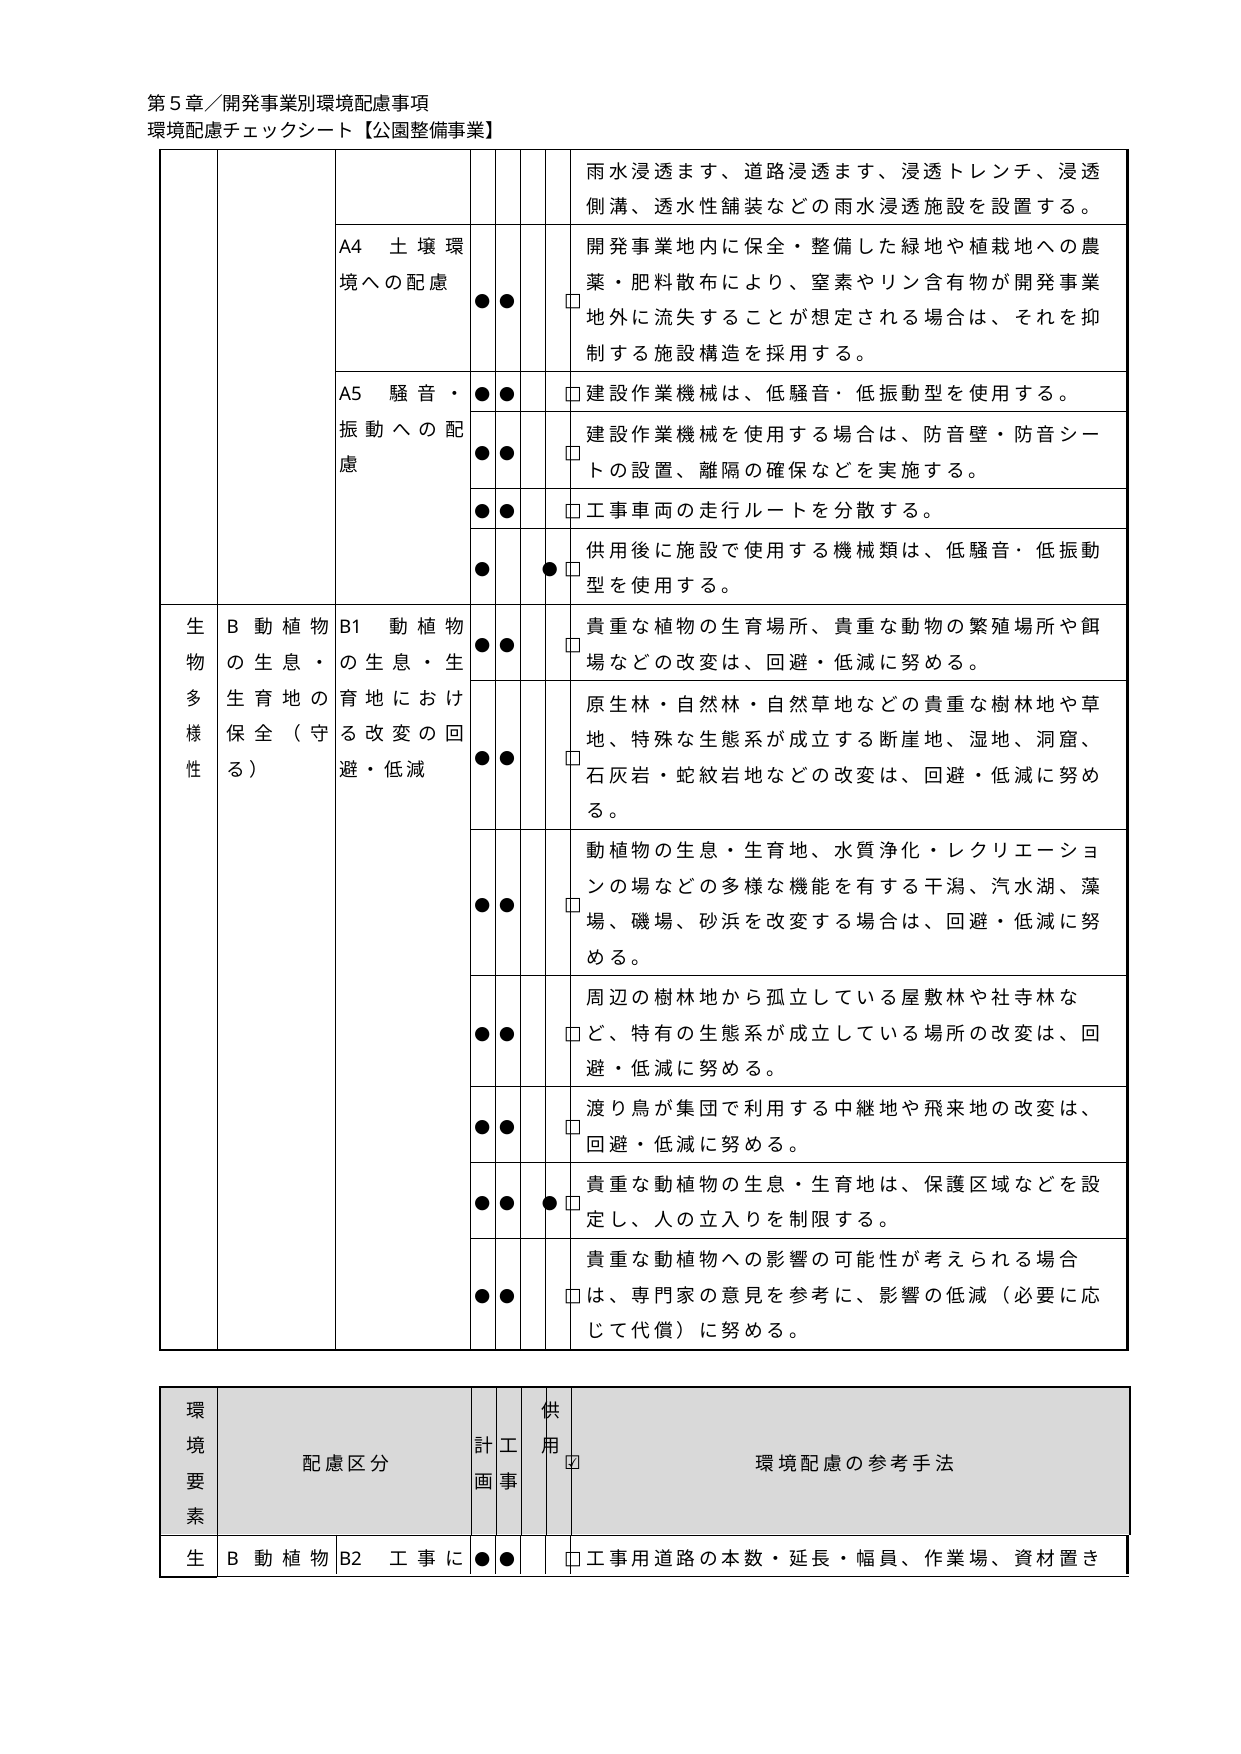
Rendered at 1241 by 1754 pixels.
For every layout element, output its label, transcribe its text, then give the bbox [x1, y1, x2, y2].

table_header 計画 [472, 1388, 496, 1534]
table_cell A5騒音・振動への配慮 [336, 372, 470, 603]
table_cell 工事車両の走行ルートを分散する。 [571, 489, 1126, 528]
table_cell [521, 150, 545, 224]
table_cell 建設作業機械を使用する場合は、防音壁・防音シートの設置、離隔の確保などを実施する。 [571, 412, 1126, 488]
table_cell 開発事業地内に保全・整備した緑地や植栽地への農薬・肥料散布により、窒素やリン含有物が開発事業地外に流失することが想定される場合は、それを抑制する施設構造を採用する。 [571, 225, 1126, 371]
table_cell ● [471, 830, 495, 975]
table_cell ● [496, 681, 520, 828]
table_cell [521, 372, 545, 411]
table_header 環境配慮の参考手法 [572, 1388, 1129, 1534]
table_cell ● [496, 150, 520, 224]
table_cell ● [471, 1239, 495, 1349]
table_cell ● [471, 681, 495, 828]
table_cell □ [546, 1239, 570, 1349]
table_cell ● [496, 1163, 520, 1237]
table_header 工事 [497, 1388, 521, 1534]
table_cell 動植物の生息・生育地、水質浄化・レクリエーションの場などの多様な機能を有する干潟、汽水湖、藻場、磯場、砂浜を改変する場合は、回避・低減に努める。 [571, 830, 1126, 975]
table_cell □ [546, 1536, 570, 1576]
table_cell □ [546, 1163, 570, 1237]
table_cell ● [471, 605, 495, 680]
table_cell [571, 150, 1126, 224]
table_cell ● [471, 976, 495, 1086]
table_cell ● [496, 1087, 520, 1162]
table_cell [521, 1536, 546, 1576]
table_cell A4土壌環境への配慮 [336, 225, 470, 371]
table_cell [521, 681, 545, 828]
table_cell ● [496, 1536, 521, 1576]
table_cell 貴重な動植物への影響の可能性が考えられる場合は、専門家の意見を参考に、影響の低減（必要に応じて代償）に努める。 [571, 1239, 1126, 1349]
table_cell ● [471, 150, 495, 224]
table_cell ● [496, 830, 520, 975]
table_cell □ [546, 372, 570, 411]
table_cell ● [496, 1239, 520, 1349]
table_header 供用 [522, 1388, 546, 1534]
table_cell □ [546, 1087, 570, 1162]
table_cell ● [521, 1163, 545, 1237]
table_cell ● [496, 372, 520, 411]
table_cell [570, 1536, 1127, 1576]
table_cell ● [471, 1536, 496, 1576]
table_cell 周辺の樹林地から孤立している屋敷林や社寺林など、特有の生態系が成立している場所の改変は、回避・低減に努める。 [571, 976, 1126, 1086]
table_cell □ [546, 412, 570, 488]
table_cell □ [546, 225, 570, 371]
table_cell □ [546, 976, 570, 1086]
table_cell 貴重な動植物の生息・生育地は、保護区域などを設定し、人の立入りを制限する。 [571, 1163, 1126, 1237]
table_cell ● [471, 225, 495, 371]
table_cell 渡り鳥が集団で利用する中継地や飛来地の改変は、回避・低減に努める。 [571, 1087, 1126, 1162]
table_cell ● [496, 976, 520, 1086]
table_cell [521, 1087, 545, 1162]
table_cell 原生林・自然林・自然草地などの貴重な樹林地や草地、特殊な生態系が成立する断崖地、湿地、洞窟、石灰岩・蛇紋岩地などの改変は、回避・低減に努める。 [571, 681, 1126, 828]
table_header ☑ [547, 1388, 571, 1534]
table_cell [521, 1239, 545, 1349]
table_cell [521, 489, 545, 528]
table_header 配慮区分 [218, 1388, 471, 1534]
table_cell □ [546, 681, 570, 828]
table_cell ● [471, 489, 495, 528]
table_cell 生物多様性 [161, 605, 217, 1349]
table_cell [521, 225, 545, 371]
table_cell □ [546, 150, 570, 224]
table_cell B動植物の生息・生育地の保全（守る） [218, 1536, 336, 1576]
table_cell ● [521, 529, 545, 603]
table_cell 供用後に施設で使用する機械類は、低騒音･低振動型を使用する。 [571, 529, 1126, 603]
table_cell 建設作業機械は、低騒音･低振動型を使用する。 [571, 372, 1126, 411]
table_cell ● [496, 605, 520, 680]
table_cell 貴重な植物の生育場所、貴重な動物の繁殖場所や餌場などの改変は、回避・低減に努める。 [571, 605, 1126, 680]
table_cell [521, 412, 545, 488]
table_cell [521, 976, 545, 1086]
table_cell □ [546, 830, 570, 975]
table_cell ● [471, 1087, 495, 1162]
table_cell ● [496, 412, 520, 488]
table_cell B2工事による改変の最小化 [336, 1536, 471, 1576]
table_cell □ [546, 529, 570, 603]
table_cell [521, 605, 545, 680]
table_cell ● [471, 372, 495, 411]
table_cell ● [471, 1163, 495, 1237]
table_cell □ [546, 489, 570, 528]
table_cell 生物多様性 [161, 1536, 217, 1576]
table_cell B動植物の生息・生育地の保全（守る） [218, 605, 335, 1349]
table_cell ● [496, 489, 520, 528]
table_cell B1動植物の生息・生育地における改変の回避・低減 [336, 605, 470, 1349]
table_header 環境要素 [161, 1388, 217, 1534]
table_cell ● [471, 529, 495, 603]
table_cell [496, 529, 520, 603]
table_cell □ [546, 605, 570, 680]
table_cell ● [471, 412, 495, 488]
table_cell [521, 830, 545, 975]
table_cell ● [496, 225, 520, 371]
